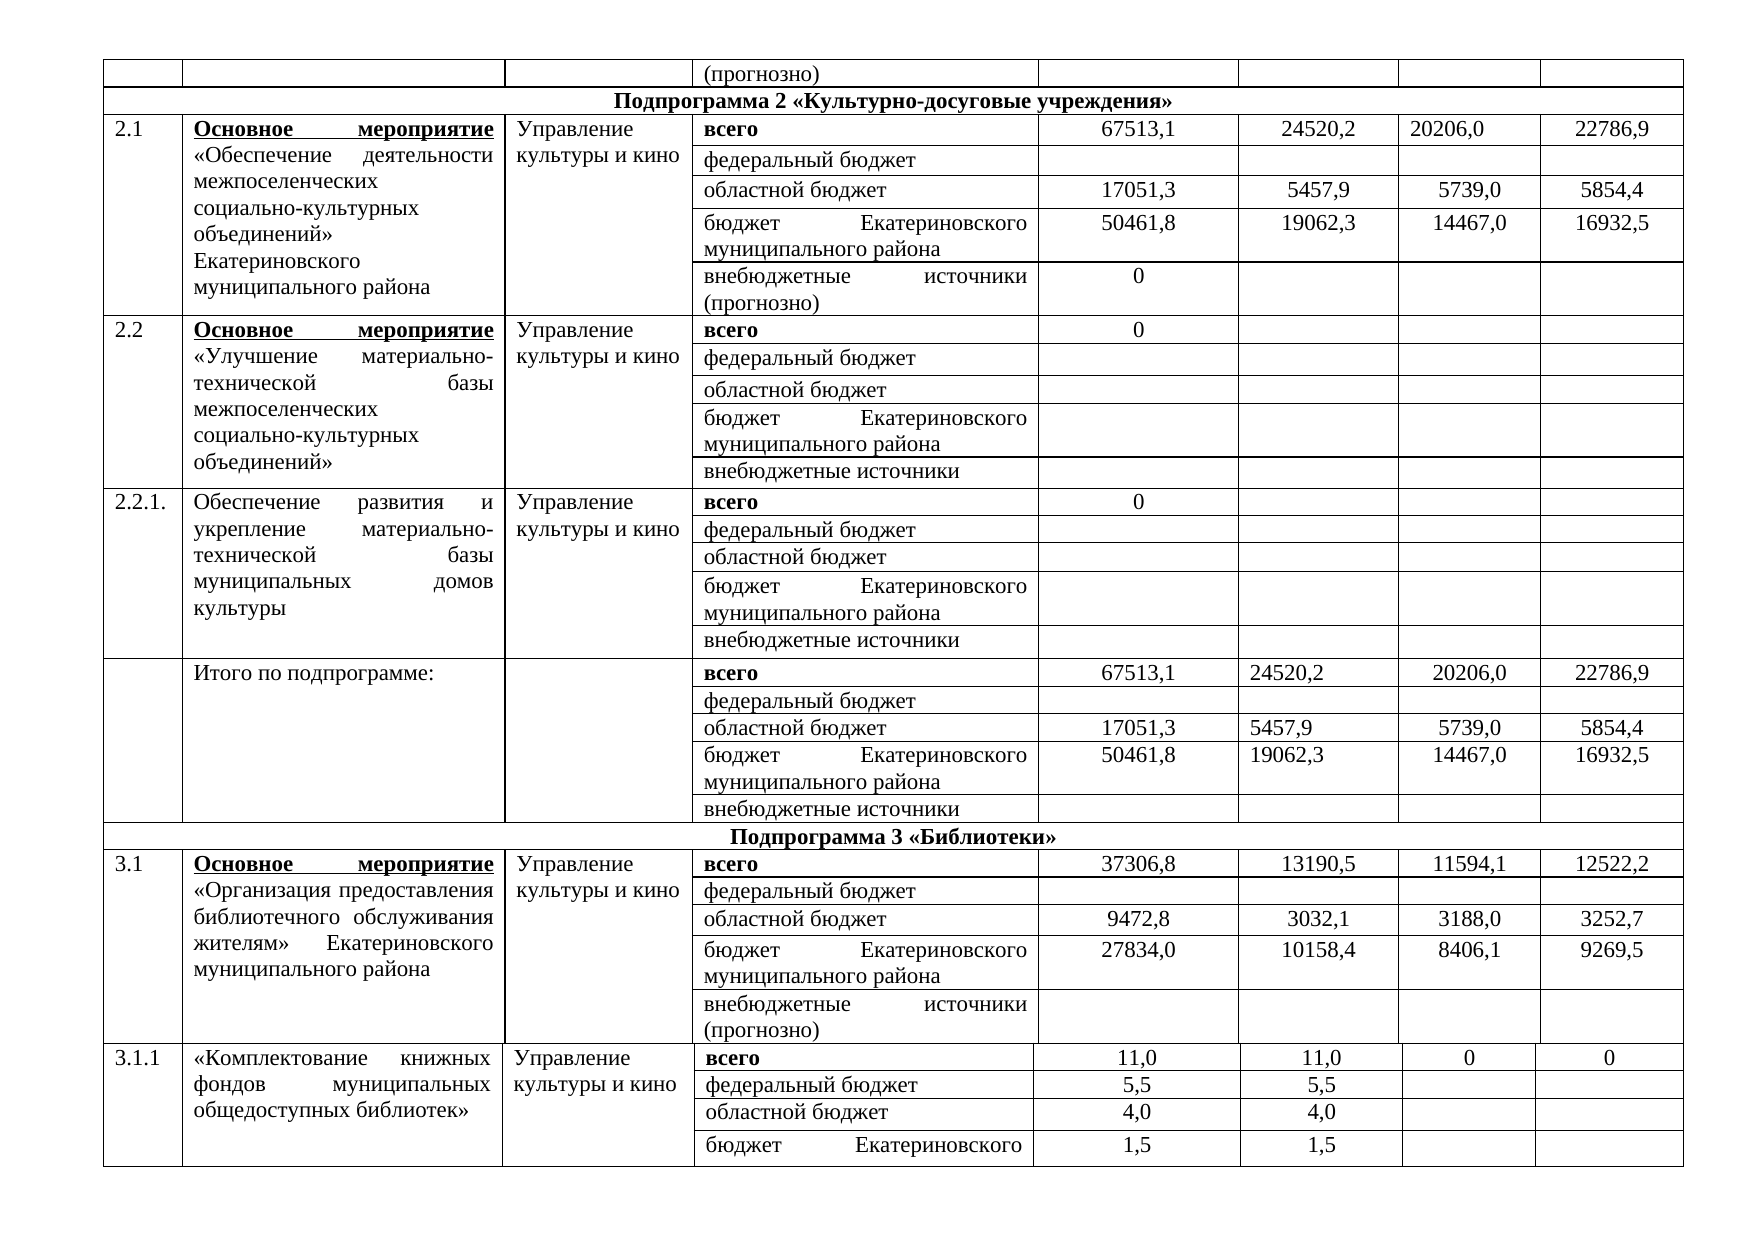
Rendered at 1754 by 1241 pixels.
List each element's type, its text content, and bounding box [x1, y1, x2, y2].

table_cell Основное мероприятие «Организация предоставления библиотечного обслуживания жителям» Екатериновского муниципального района [183, 850, 504, 1043]
table_cell [1399, 543, 1540, 571]
table_cell 0 [1039, 263, 1238, 315]
table_cell 3.1.1 [104, 1044, 182, 1166]
table_cell [104, 659, 182, 822]
table_cell бюджет Екатериновского муниципального района [693, 936, 1038, 989]
table_cell [1039, 404, 1238, 456]
table_cell [1239, 316, 1398, 342]
table_cell [1541, 687, 1683, 713]
table_cell Управление культуры и кино [503, 1044, 694, 1166]
table_cell 37306,8 [1039, 850, 1238, 876]
table_cell 22786,9 [1541, 659, 1683, 686]
table_cell Управление культуры и кино [506, 850, 692, 1043]
table_cell Подпрограмма 3 «Библиотеки» [104, 823, 1683, 849]
table_cell бюджет Екатериновского муниципального района [693, 572, 1038, 625]
table_cell 5739,0 [1399, 714, 1540, 741]
table_cell 17051,3 [1039, 176, 1238, 208]
table_cell 400 [1239, 60, 1398, 86]
table_cell 1,5 [1034, 1131, 1240, 1166]
table_cell [1541, 795, 1683, 822]
table_cell [1239, 990, 1398, 1043]
table_cell [1399, 146, 1540, 175]
table_cell областной бюджет [693, 714, 1038, 741]
table_cell 3.1 [104, 850, 182, 1043]
table_cell [1541, 626, 1683, 658]
table_cell [1399, 516, 1540, 542]
table_cell 1215 [1039, 60, 1238, 86]
table_cell 3032,1 [1239, 905, 1398, 935]
table_cell [1541, 344, 1683, 375]
table_cell Основное мероприятие «Улучшение материально- технической базы межпоселенческих социально-культурных объединений» [183, 316, 504, 487]
table_cell [1239, 543, 1398, 571]
table_cell [1399, 316, 1540, 342]
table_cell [693, 209, 1038, 261]
table_cell 410 [1541, 60, 1683, 86]
table_cell [1039, 878, 1238, 904]
table_cell [1399, 344, 1540, 375]
table_cell внебюджетные источники [693, 626, 1038, 658]
table_cell Управление культуры и кино [506, 115, 692, 315]
table_cell 22786,9 [1541, 115, 1683, 145]
table_cell [1239, 376, 1398, 403]
table_cell 20206,0 [1399, 115, 1540, 145]
table_cell 8406,1 [1399, 936, 1540, 989]
table_cell бюджет Екатериновского муниципального района [693, 404, 1038, 456]
table_cell 5854,4 [1541, 714, 1683, 741]
table_cell [1039, 543, 1238, 571]
table_cell [1399, 458, 1540, 487]
table_cell 14467,0 [1399, 742, 1540, 794]
table_cell Управление культуры и кино [506, 489, 692, 658]
table_cell [1541, 316, 1683, 342]
table_cell федеральный бюджет [693, 878, 1038, 904]
table_cell 3188,0 [1399, 905, 1540, 935]
table_cell [1039, 344, 1238, 375]
table_cell Управление культуры и кино [506, 316, 692, 487]
table_cell 5457,9 [1239, 176, 1398, 208]
table_cell 24520,2 [1239, 659, 1398, 686]
table_cell [1403, 1131, 1535, 1166]
table_cell [1541, 516, 1683, 542]
table_cell всего [693, 115, 1038, 145]
table_cell [1399, 795, 1540, 822]
table_cell [1039, 626, 1238, 658]
table_cell [1239, 489, 1398, 515]
table_cell 0 [1403, 1044, 1535, 1070]
table_cell [1541, 543, 1683, 571]
table_cell 24520,2 [1239, 115, 1398, 145]
table_cell областной бюджет [695, 1099, 1033, 1130]
table_cell [1239, 626, 1398, 658]
table_cell [1541, 878, 1683, 904]
table_cell 4,0 [1241, 1099, 1402, 1130]
table_cell 50461,8 [1039, 742, 1238, 794]
table_cell 5457,9 [1239, 714, 1398, 741]
table_cell [1399, 572, 1540, 625]
table_cell [1239, 687, 1398, 713]
table_cell всего [693, 316, 1038, 342]
table_cell внебюджетные источники (прогнозно) [693, 263, 1038, 315]
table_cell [695, 1131, 1033, 1166]
table_cell [1541, 146, 1683, 175]
table_cell 12522,2 [1541, 850, 1683, 876]
table_cell [1239, 795, 1398, 822]
table_cell 0 [1039, 316, 1238, 342]
table_cell Подпрограмма 2 «Культурно-досуговые учреждения» [104, 88, 1683, 114]
table_cell [1039, 687, 1238, 713]
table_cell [693, 60, 1038, 86]
table_cell Обеспечение развития и укрепление материально- технической базы муниципальных домов культуры [183, 489, 504, 658]
table_cell 405 [1399, 60, 1540, 86]
table_cell всего [693, 659, 1038, 686]
table_cell внебюджетные источники [693, 795, 1038, 822]
table_cell [1039, 458, 1238, 487]
table_cell 19062,3 [1239, 742, 1398, 794]
table_cell 16932,5 [1541, 209, 1683, 261]
table_cell областной бюджет [693, 905, 1038, 935]
table_cell 19062,3 [1239, 209, 1398, 261]
table_cell 50461,8 [1039, 209, 1238, 261]
table_cell всего [693, 850, 1038, 876]
table_cell [1541, 990, 1683, 1043]
table_cell 11594,1 [1399, 850, 1540, 876]
table_cell областной бюджет [693, 543, 1038, 571]
table_cell [1399, 626, 1540, 658]
table_cell [1541, 376, 1683, 403]
table_cell всего [695, 1044, 1033, 1070]
table_cell 5,5 [1034, 1071, 1240, 1097]
table_cell [1039, 146, 1238, 175]
table_cell [1039, 376, 1238, 403]
table_cell [1239, 458, 1398, 487]
table_cell 17051,3 [1039, 714, 1238, 741]
table_cell 20206,0 [1399, 659, 1540, 686]
table_cell [1541, 263, 1683, 315]
table_cell 0 [1039, 489, 1238, 515]
table_cell [1399, 376, 1540, 403]
table_cell [1541, 404, 1683, 456]
table_cell внебюджетные источники [693, 458, 1038, 487]
table_cell [1399, 878, 1540, 904]
table_cell внебюджетные источники (прогнозно) [693, 990, 1038, 1043]
table_cell Основное мероприятие «Обеспечение деятельности межпоселенческих социально-культурных объединений» Екатериновского муниципального района [183, 115, 504, 315]
table_cell [1239, 146, 1398, 175]
table_cell 1,5 [1241, 1131, 1402, 1166]
table_cell 16932,5 [1541, 742, 1683, 794]
table_cell [1399, 263, 1540, 315]
table_cell федеральный бюджет [695, 1071, 1033, 1097]
table_cell [1403, 1071, 1535, 1097]
table_cell бюджет Екатериновского муниципального района [693, 742, 1038, 794]
table_cell [1239, 344, 1398, 375]
table_cell [1541, 572, 1683, 625]
table_cell всего [693, 489, 1038, 515]
table_cell [1239, 878, 1398, 904]
table_cell Итого по подпрограмме: [183, 659, 504, 822]
table_cell [1039, 572, 1238, 625]
table_cell федеральный бюджет [693, 146, 1038, 175]
table_cell [1239, 263, 1398, 315]
table_cell [1403, 1099, 1535, 1130]
table_cell 10158,4 [1239, 936, 1398, 989]
table_cell федеральный бюджет [693, 516, 1038, 542]
table_cell федеральный бюджет [693, 687, 1038, 713]
table_cell 11,0 [1241, 1044, 1402, 1070]
table_cell [1536, 1131, 1683, 1166]
table_cell 3252,7 [1541, 905, 1683, 935]
table_cell [1399, 687, 1540, 713]
table_cell 11,0 [1034, 1044, 1240, 1070]
table_cell 2.2 [104, 316, 182, 487]
table_cell областной бюджет [693, 176, 1038, 208]
table_cell [1239, 404, 1398, 456]
table_cell 2.1 [104, 115, 182, 315]
table_cell 14467,0 [1399, 209, 1540, 261]
table_cell [1399, 404, 1540, 456]
table_cell 5,5 [1241, 1071, 1402, 1097]
table_cell 67513,1 [1039, 659, 1238, 686]
table_cell 9472,8 [1039, 905, 1238, 935]
table_cell федеральный бюджет [693, 344, 1038, 375]
table_cell 5854,4 [1541, 176, 1683, 208]
table_cell [1039, 795, 1238, 822]
table_cell [1541, 458, 1683, 487]
table_cell 9269,5 [1541, 936, 1683, 989]
table_cell 4,0 [1034, 1099, 1240, 1130]
table_cell 0 [1536, 1044, 1683, 1070]
table_cell [1039, 990, 1238, 1043]
table_cell «Комплектование книжных фондов муниципальных общедоступных библиотек» [183, 1044, 502, 1166]
table_cell [1536, 1071, 1683, 1097]
table_cell 27834,0 [1039, 936, 1238, 989]
table_cell [1399, 489, 1540, 515]
table_cell [1039, 516, 1238, 542]
table_cell [1239, 572, 1398, 625]
table_cell [1541, 489, 1683, 515]
table_cell областной бюджет [693, 376, 1038, 403]
table_cell [1399, 990, 1540, 1043]
table_cell [1536, 1099, 1683, 1130]
table_cell 67513,1 [1039, 115, 1238, 145]
table_cell 13190,5 [1239, 850, 1398, 876]
table_cell 5739,0 [1399, 176, 1540, 208]
table_cell [506, 659, 692, 822]
table_cell [1239, 516, 1398, 542]
table_cell 2.2.1. [104, 489, 182, 658]
